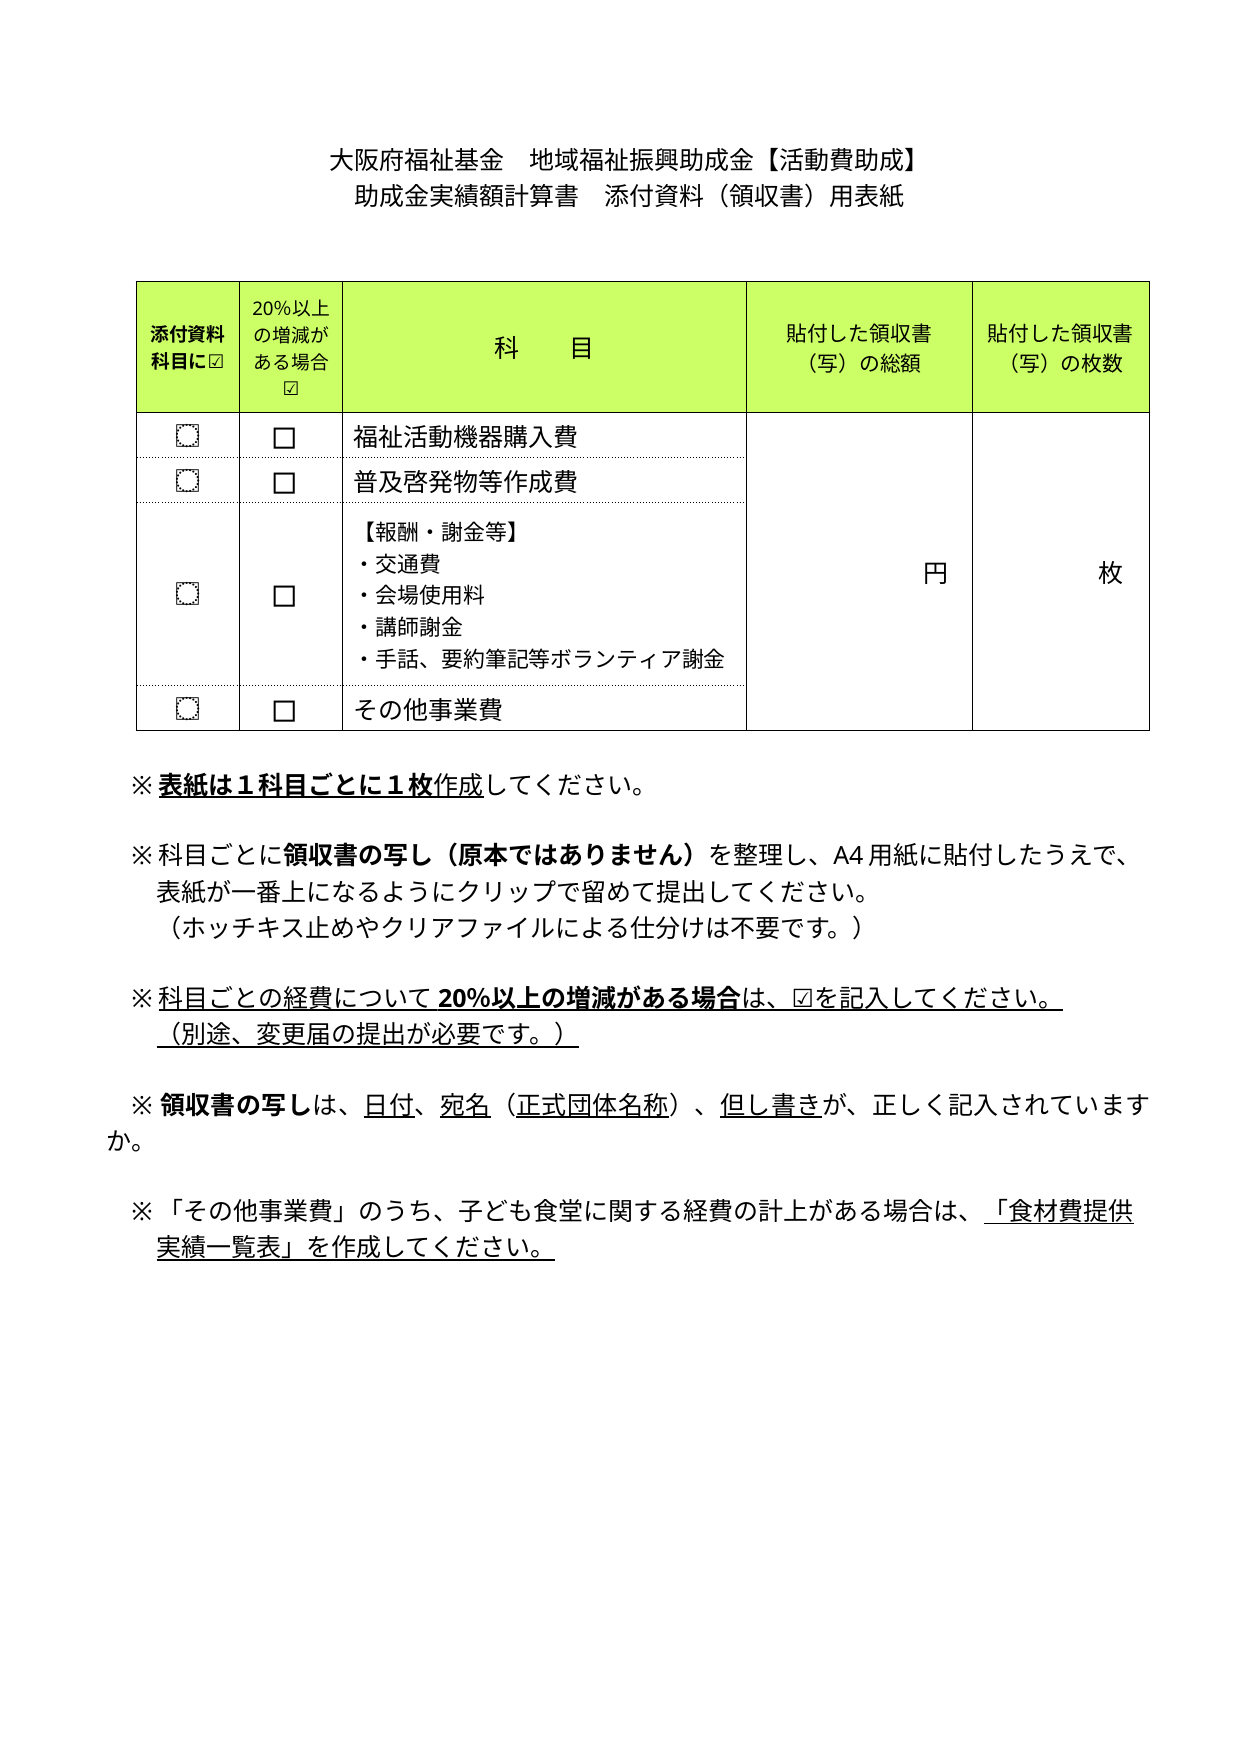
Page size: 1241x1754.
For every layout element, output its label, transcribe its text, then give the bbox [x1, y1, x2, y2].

table_header 貼付した領収書（写）の枚数 [973, 282, 1149, 412]
table_cell 普及啓発物等作成費 [343, 457, 746, 502]
text ※ 科目ごとに領収書の写し（原本ではありません）を整理し、A4用紙に貼付したうえで、 [106, 836, 1152, 872]
table_header 科 目 [343, 282, 746, 412]
text 助成金実績額計算書 添付資料（領収書）用表紙 [106, 177, 1152, 213]
text ※ 領収書の写しは、日付、宛名（正式団体名称）、但し書きが、正しく記入されていますか。 [106, 1085, 1152, 1158]
text 大阪府福祉基金 地域福祉振興助成金【活動費助成】 [106, 140, 1152, 177]
text ※ 表紙は１科目ごとに１枚作成してください。 [106, 765, 1152, 802]
table_header 添付資料 科目に☑ [137, 282, 239, 412]
text ※ 科目ごとの経費について20％以上の増減がある場合は、☑を記入してください。 [106, 978, 1152, 1015]
table_cell 円 [747, 413, 972, 730]
table_cell その他事業費 [343, 685, 746, 730]
text 表紙が一番上になるようにクリップで留めて提出してください。 [106, 872, 1152, 908]
text （ホッチキス止めやクリアファイルによる仕分けは不要です。） [106, 908, 1152, 944]
table_header 20％以上の増減が ある場合 ☑ [240, 282, 342, 412]
table_header 貼付した領収書（写）の総額 [747, 282, 972, 412]
text （別途、変更届の提出が必要です。） [106, 1015, 1152, 1051]
text ※ 「その他事業費」のうち、子ども食堂に関する経費の計上がある場合は、「食材費提供 [106, 1192, 1152, 1228]
table_cell 枚 [973, 413, 1149, 730]
text 実績一覧表」を作成してください。 [106, 1228, 1152, 1264]
table_cell 福祉活動機器購入費 [343, 413, 746, 457]
table_cell 【報酬・謝金等】 ・交通費 ・会場使用料 ・講師謝金 ・手話、要約筆記等ボランティア謝金 [343, 502, 746, 685]
